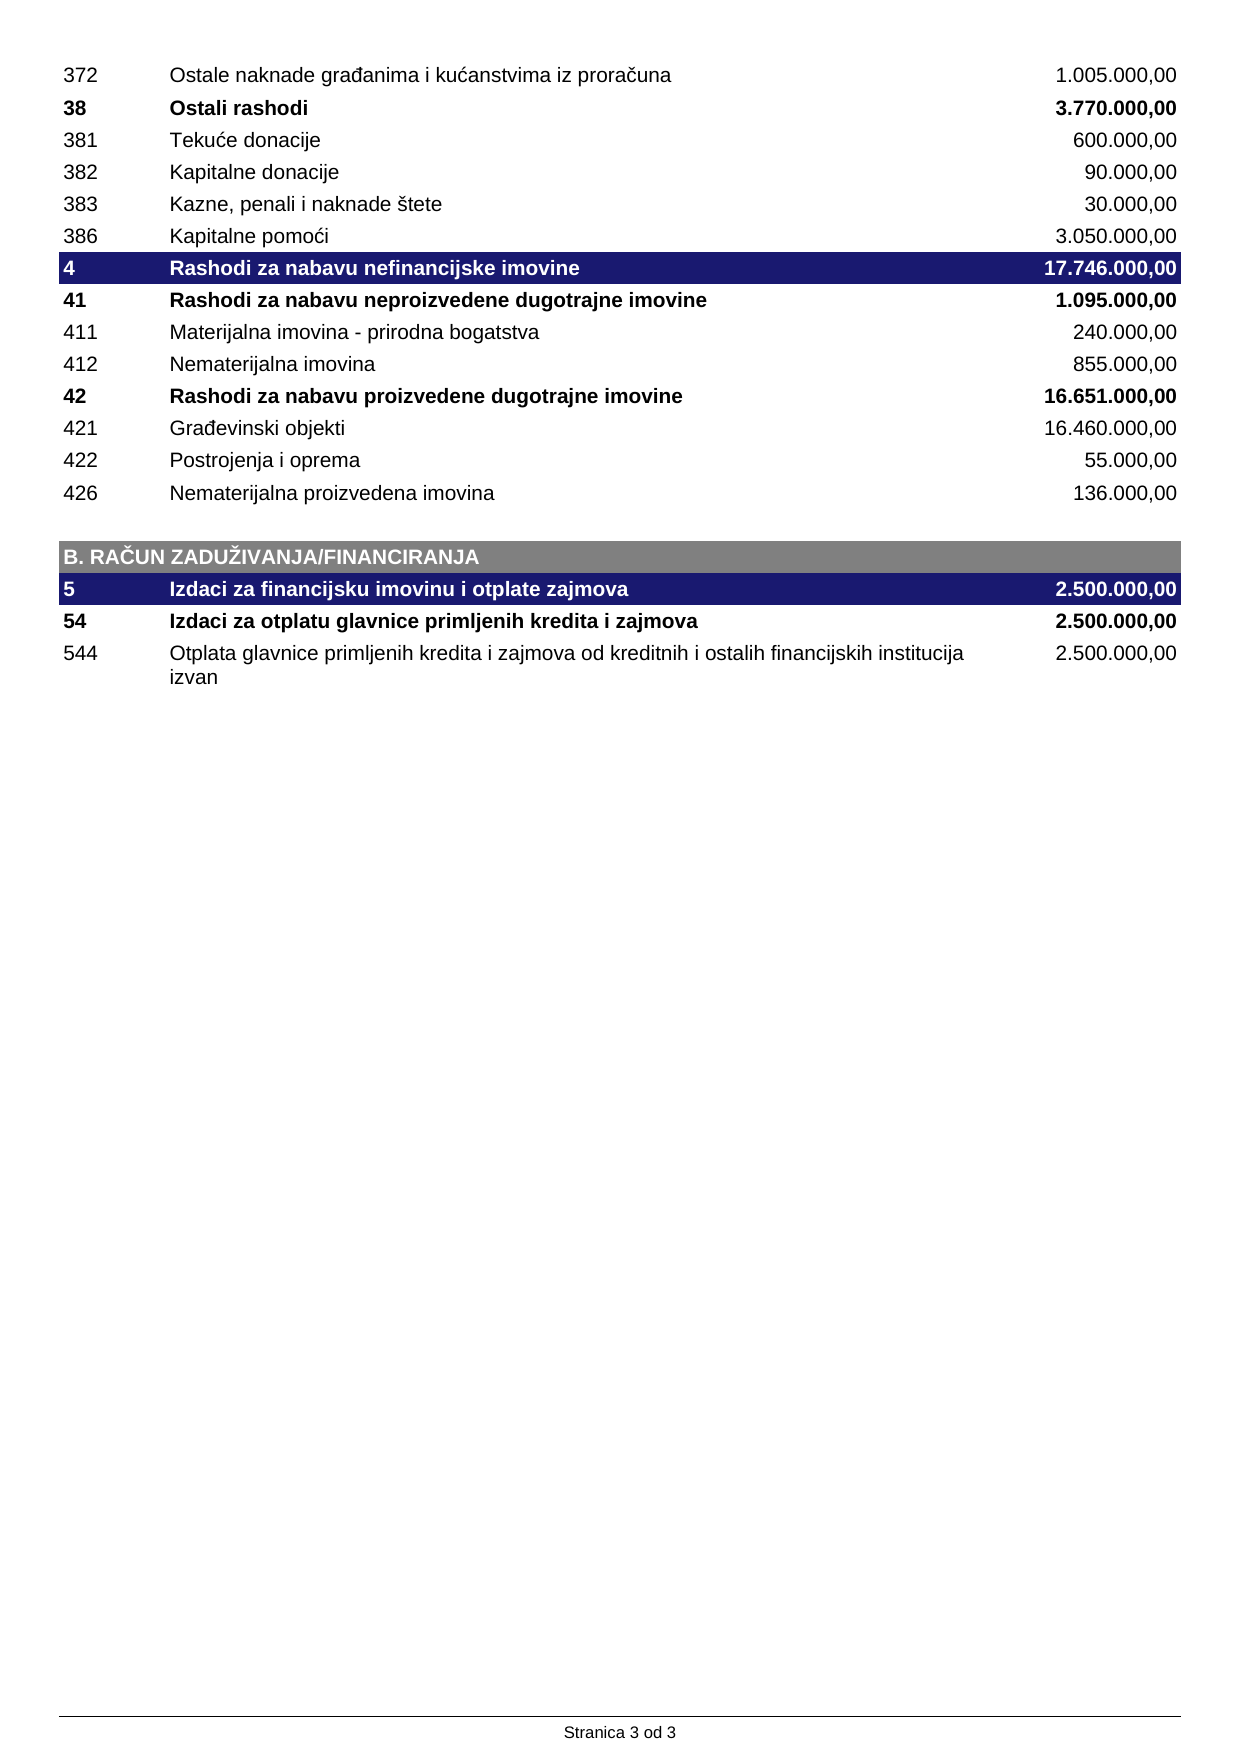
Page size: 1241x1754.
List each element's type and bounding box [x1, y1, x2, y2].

table_cell [59, 59, 1181, 252]
table_cell [59, 284, 1181, 541]
table_cell [59, 605, 1181, 725]
